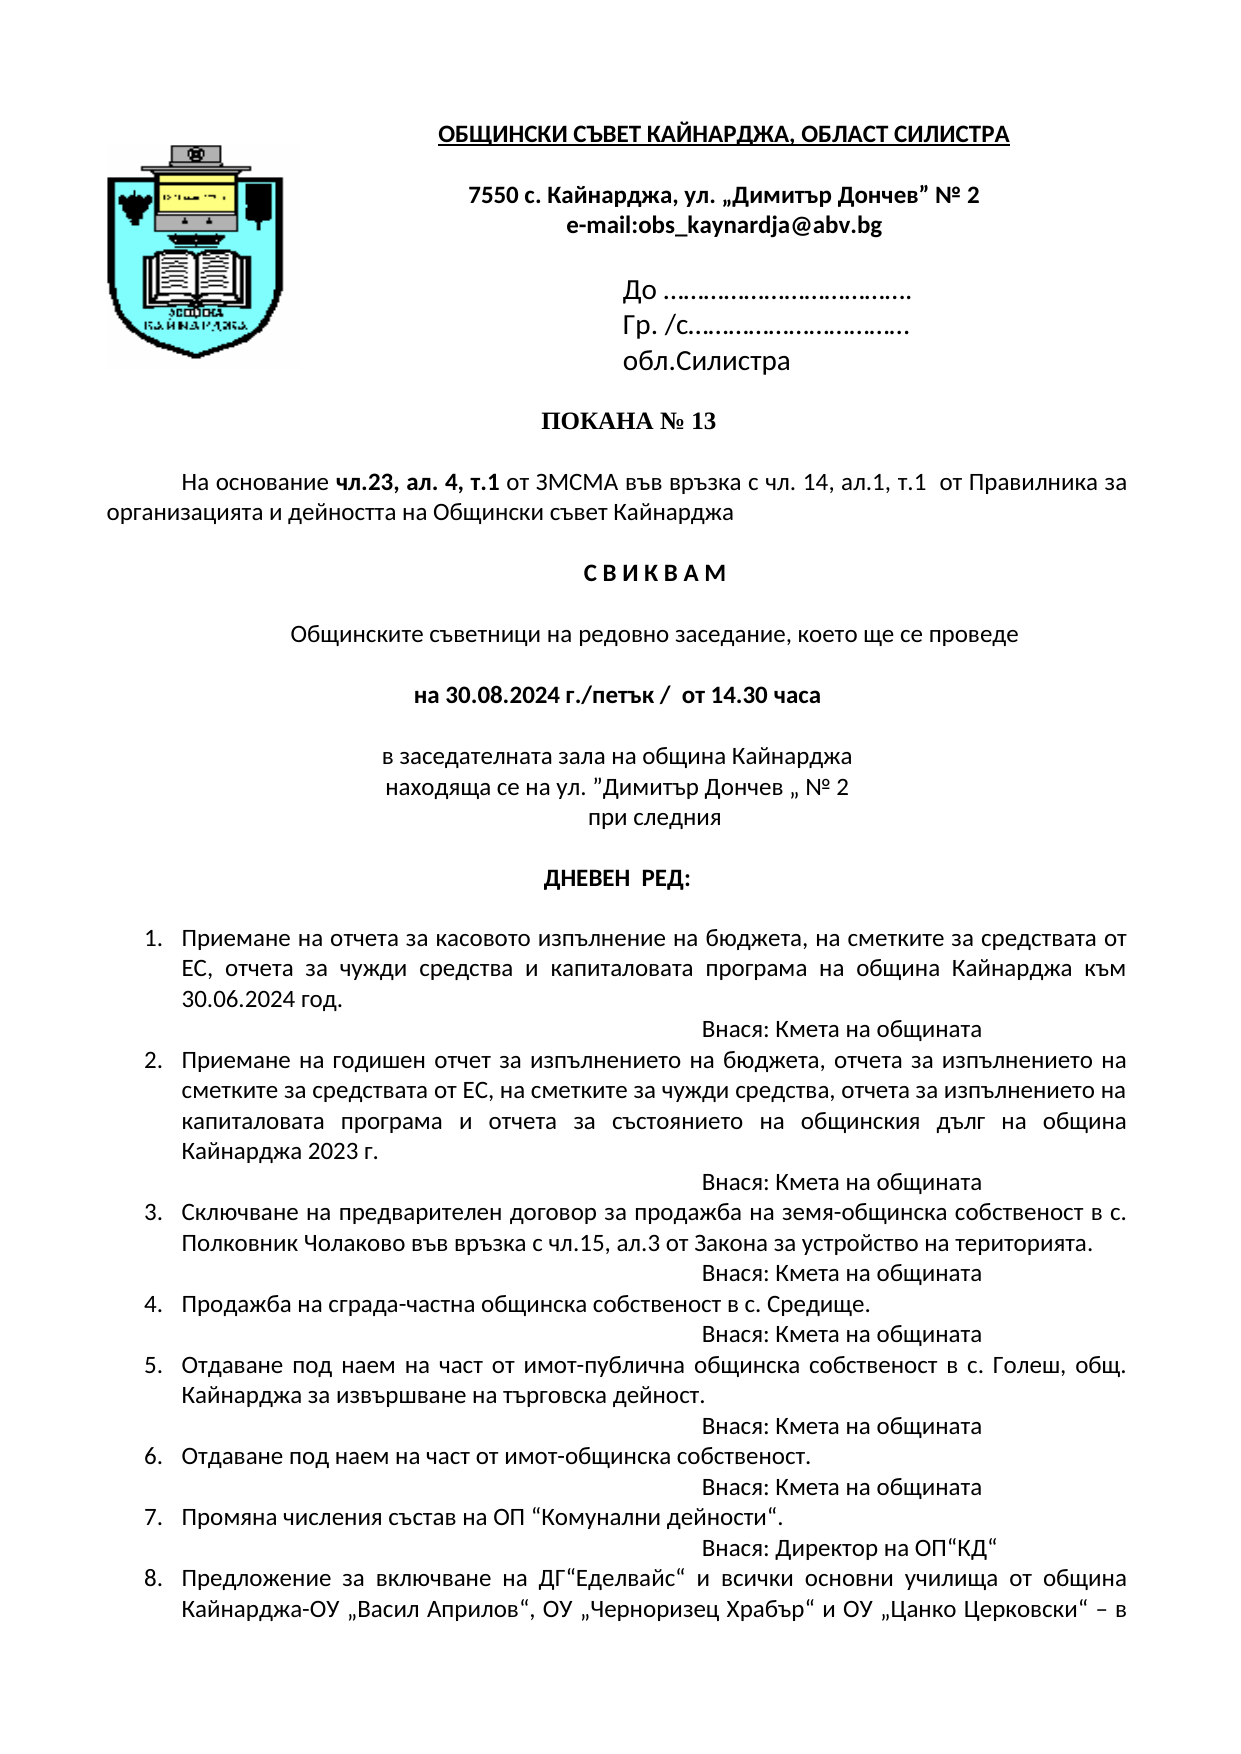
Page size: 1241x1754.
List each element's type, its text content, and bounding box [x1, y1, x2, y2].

list Внася: Кмета на общината [181, 1471, 1128, 1502]
text Гр. /с…………………………… [302, 306, 1128, 342]
list Отдаване под наем на част от имот-публична общинска собственост в с. Голеш, общ. Кайнарджа за извършване на търговска дейност. [144, 1349, 1128, 1410]
text на 30.08.2024 г./петък / от 14.30 часа [106, 679, 1128, 710]
text находяща се на ул. ”Димитър Дончев „ № 2 [106, 771, 1128, 801]
list Внася: Кмета на общината [181, 1318, 1128, 1349]
text в заседателната зала на община Кайнарджа [106, 740, 1128, 771]
list Внася: Кмета на общината [181, 1013, 1128, 1044]
list Приемане на годишен отчет за изпълнението на бюджета, отчета за изпълнението на сметките за средствата от ЕС, на сметките за чужди средства, отчета за изпълнението на капиталовата програма и отчета за състоянието на общинския дълг на община Кайнарджа 2023 г. [144, 1044, 1128, 1166]
list Внася: Кмета на общината [181, 1166, 1128, 1196]
list Внася: Директор на ОП“КД“ [181, 1532, 1128, 1563]
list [144, 1563, 1128, 1624]
subtitle ДНЕВЕН РЕД: [106, 862, 1128, 893]
text 7550 с. Кайнарджа, ул. „Димитър Дончев” № 2 [302, 179, 1128, 210]
text при следния [106, 801, 1128, 832]
list Приемане на отчета за касовото изпълнение на бюджета, на сметките за средствата от ЕС, отчета за чужди средства и капиталовата програма на община Кайнарджа към 30.06.2024 год. [144, 922, 1128, 1013]
list Отдаване под наем на част от имот-общинска собственост. [144, 1441, 1128, 1471]
text обл.Силистра [106, 342, 1128, 378]
text С В И К В А М [106, 557, 1128, 588]
text e-mail:obs_kaynardja@abv.bg [302, 210, 1128, 240]
text На основание чл.23, ал. 4, т.1 от ЗМСМА във връзка с чл. 14, ал.1, т.1 от Правилника за организацията и дейността на Общински съвет Кайнарджа [106, 466, 1128, 527]
list Внася: Кмета на общината [181, 1257, 1128, 1288]
text Общинските съветници на редовно заседание, което ще се проведе [106, 618, 1128, 649]
list Сключване на предварителен договор за продажба на земя-общинска собственост в с. Полковник Чолаково във връзка с чл.15, ал.3 от Закона за устройство на територията. [144, 1196, 1128, 1257]
text ОБЩИНСКИ СЪВЕТ КАЙНАРДЖА, ОБЛАСТ СИЛИСТРА [106, 118, 1128, 149]
list Промяна числения състав на ОП “Комунални дейности“. [144, 1502, 1128, 1532]
list Продажба на сграда-частна общинска собственост в с. Средище. [144, 1288, 1128, 1318]
text До ………………………………. [302, 271, 1128, 306]
text ПОКАНА № 13 [106, 406, 1010, 435]
list Внася: Кмета на общината [181, 1410, 1128, 1441]
picture [106, 145, 302, 370]
